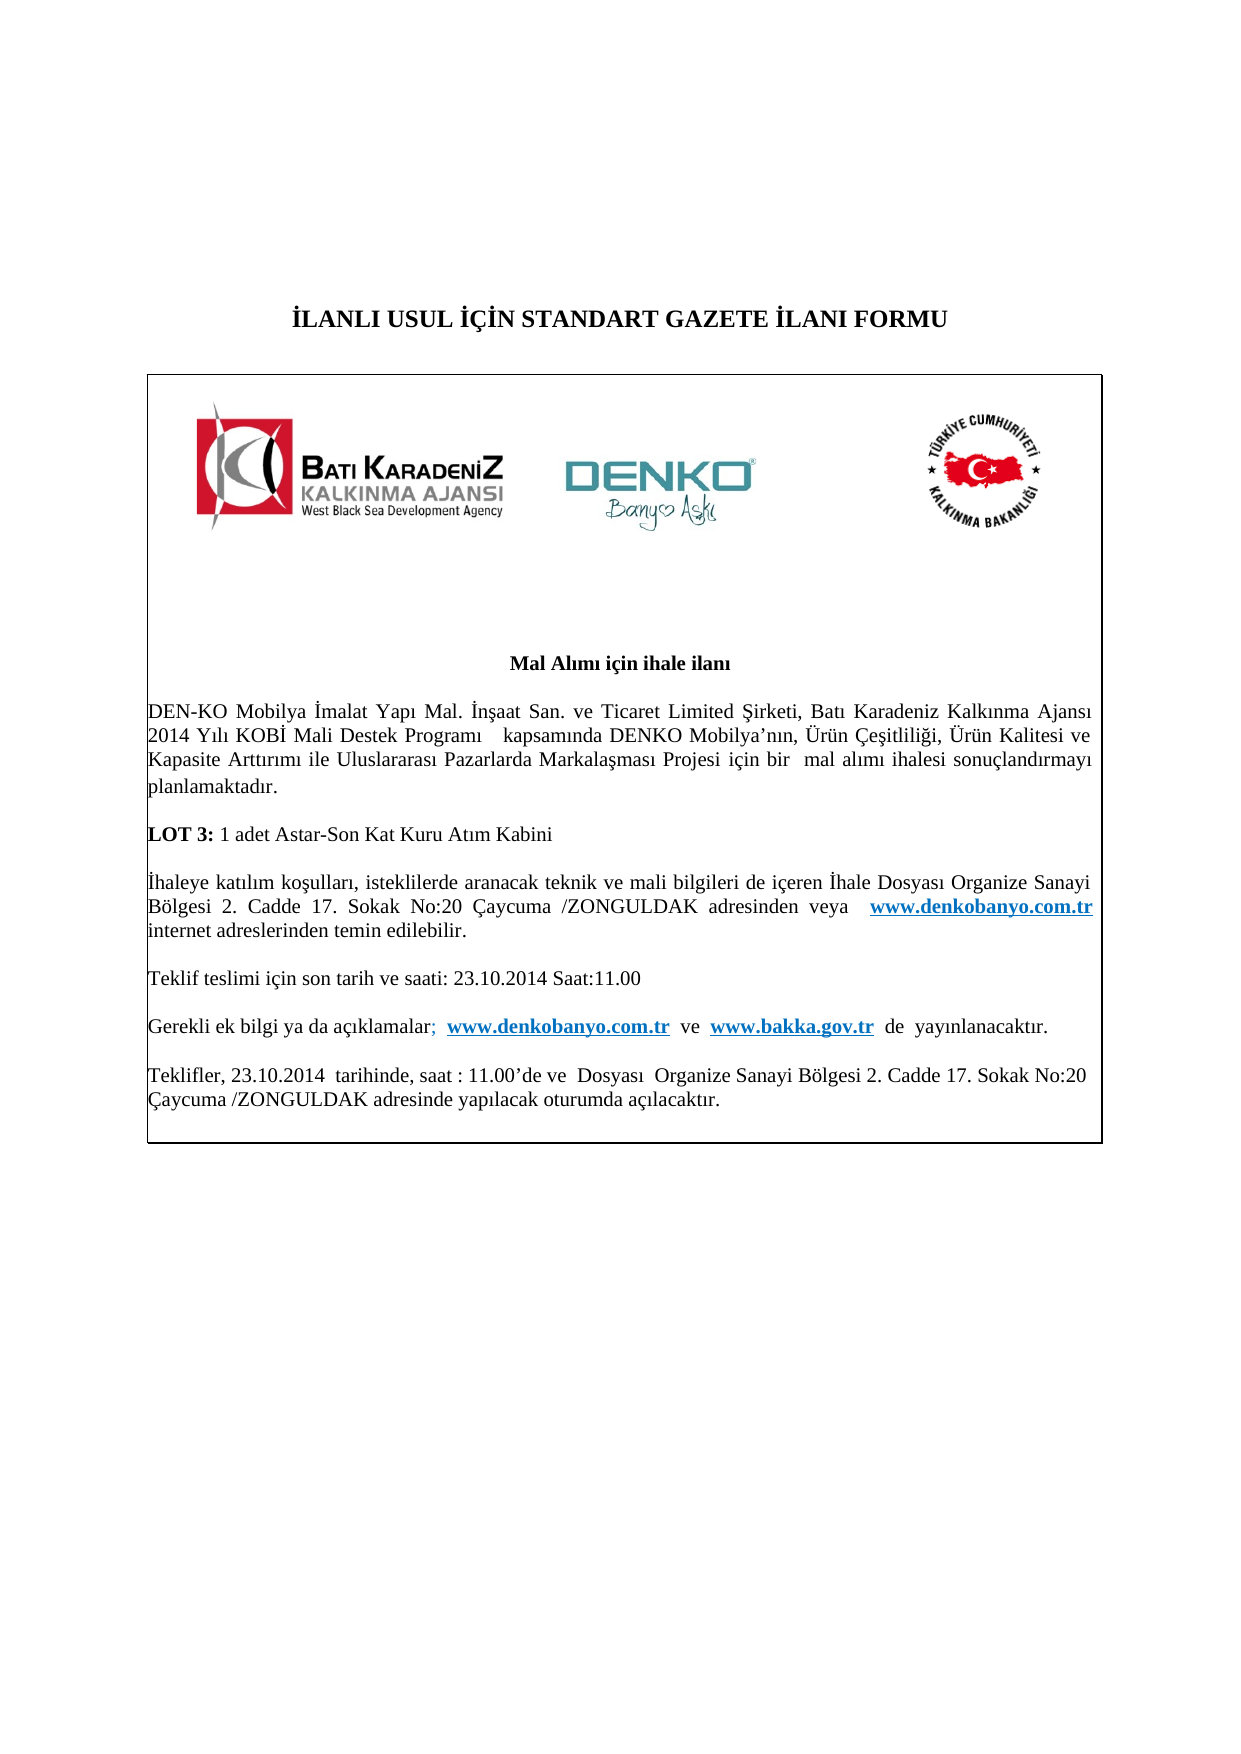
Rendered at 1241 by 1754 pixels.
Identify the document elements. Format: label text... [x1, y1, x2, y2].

picture [543, 455, 757, 531]
text İhaleye katılım koşulları, isteklilerde aranacak teknik ve mali bilgileri de içeren İhale Dosyası Organize Sanayi Bölgesi 2. Cadde 17. Sokak No:20 Çaycuma /ZONGULDAK adresinden veya www.denkobanyo.com.tr internet adreslerinden temin edilebilir. [148, 870, 1093, 942]
text LOT 3: 1 adet Astar-Son Kat Kuru Atım Kabini [148, 822, 1093, 846]
text Teklifler, 23.10.2014 tarihinde, saat : 11.00’de ve Dosyası Organize Sanayi Bölgesi 2. Cadde 17. Sokak No:20 Çaycuma /ZONGULDAK adresinde yapılacak oturumda açılacaktır. [148, 1062, 1093, 1111]
text Teklif teslimi için son tarih ve saati: 23.10.2014 Saat:11.00 [148, 966, 1093, 990]
text Mal Alımı için ihale ilanı [148, 651, 1093, 675]
picture [196, 401, 507, 531]
text Gerekli ek bilgi ya da açıklamalar; www.denkobanyo.com.tr ve www.bakka.gov.tr de yayınlanacaktır. [148, 1014, 1093, 1038]
subtitle İLANLI USUL İÇİN STANDART GAZETE İLANI FORMU [148, 304, 1093, 333]
text DEN-KO Mobilya İmalat Yapı Mal. İnşaat San. ve Ticaret Limited Şirketi, Batı Karadeniz Kalkınma Ajansı 2014 Yılı KOBİ Mali Destek Programı kapsamında DENKO Mobilya’nın, Ürün Çeşitliliği, Ürün Kalitesi ve Kapasite Arttırımı ile Uluslararası Pazarlarda Markalaşması Projesi için bir mal alımı ihalesi sonuçlandırmayı planlamaktadır. [148, 699, 1093, 798]
